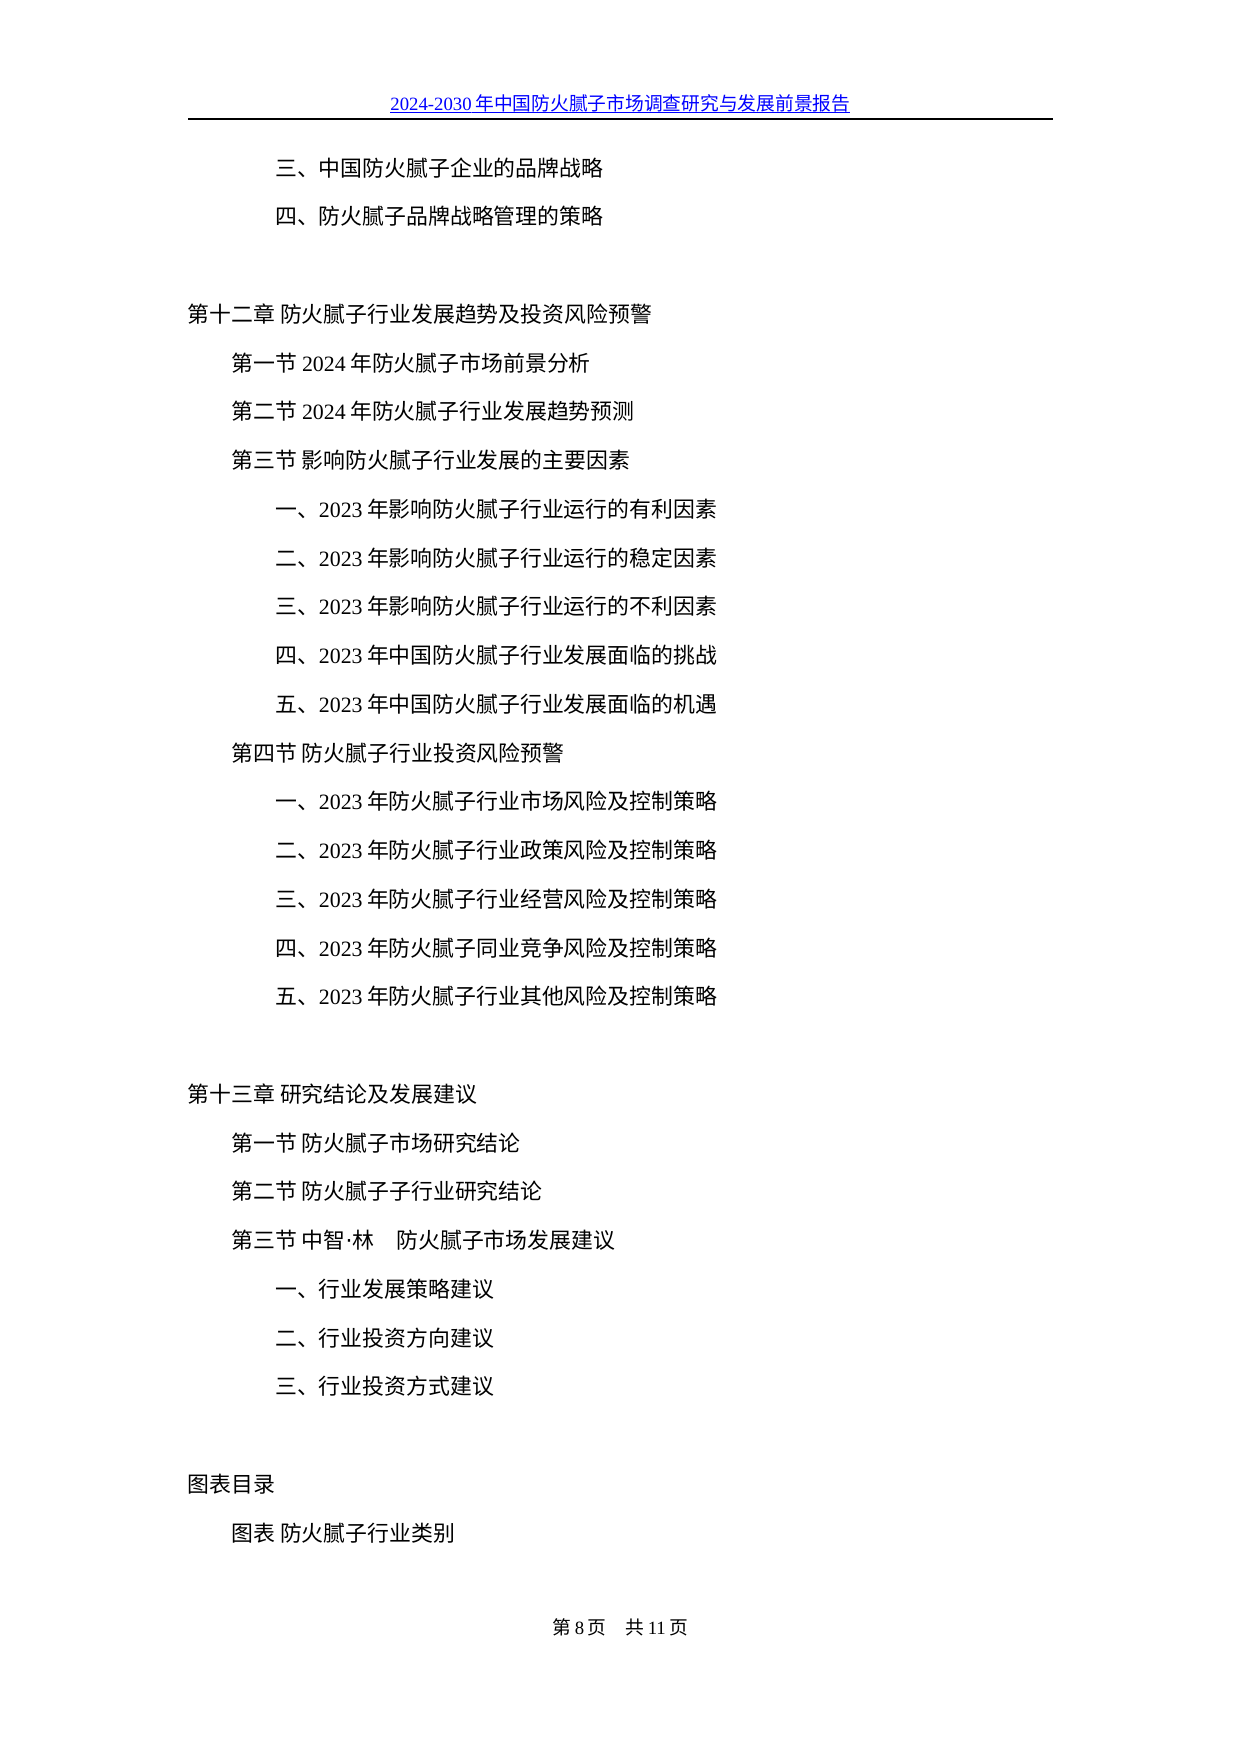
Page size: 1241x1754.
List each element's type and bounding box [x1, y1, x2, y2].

text [187, 150, 1053, 1548]
